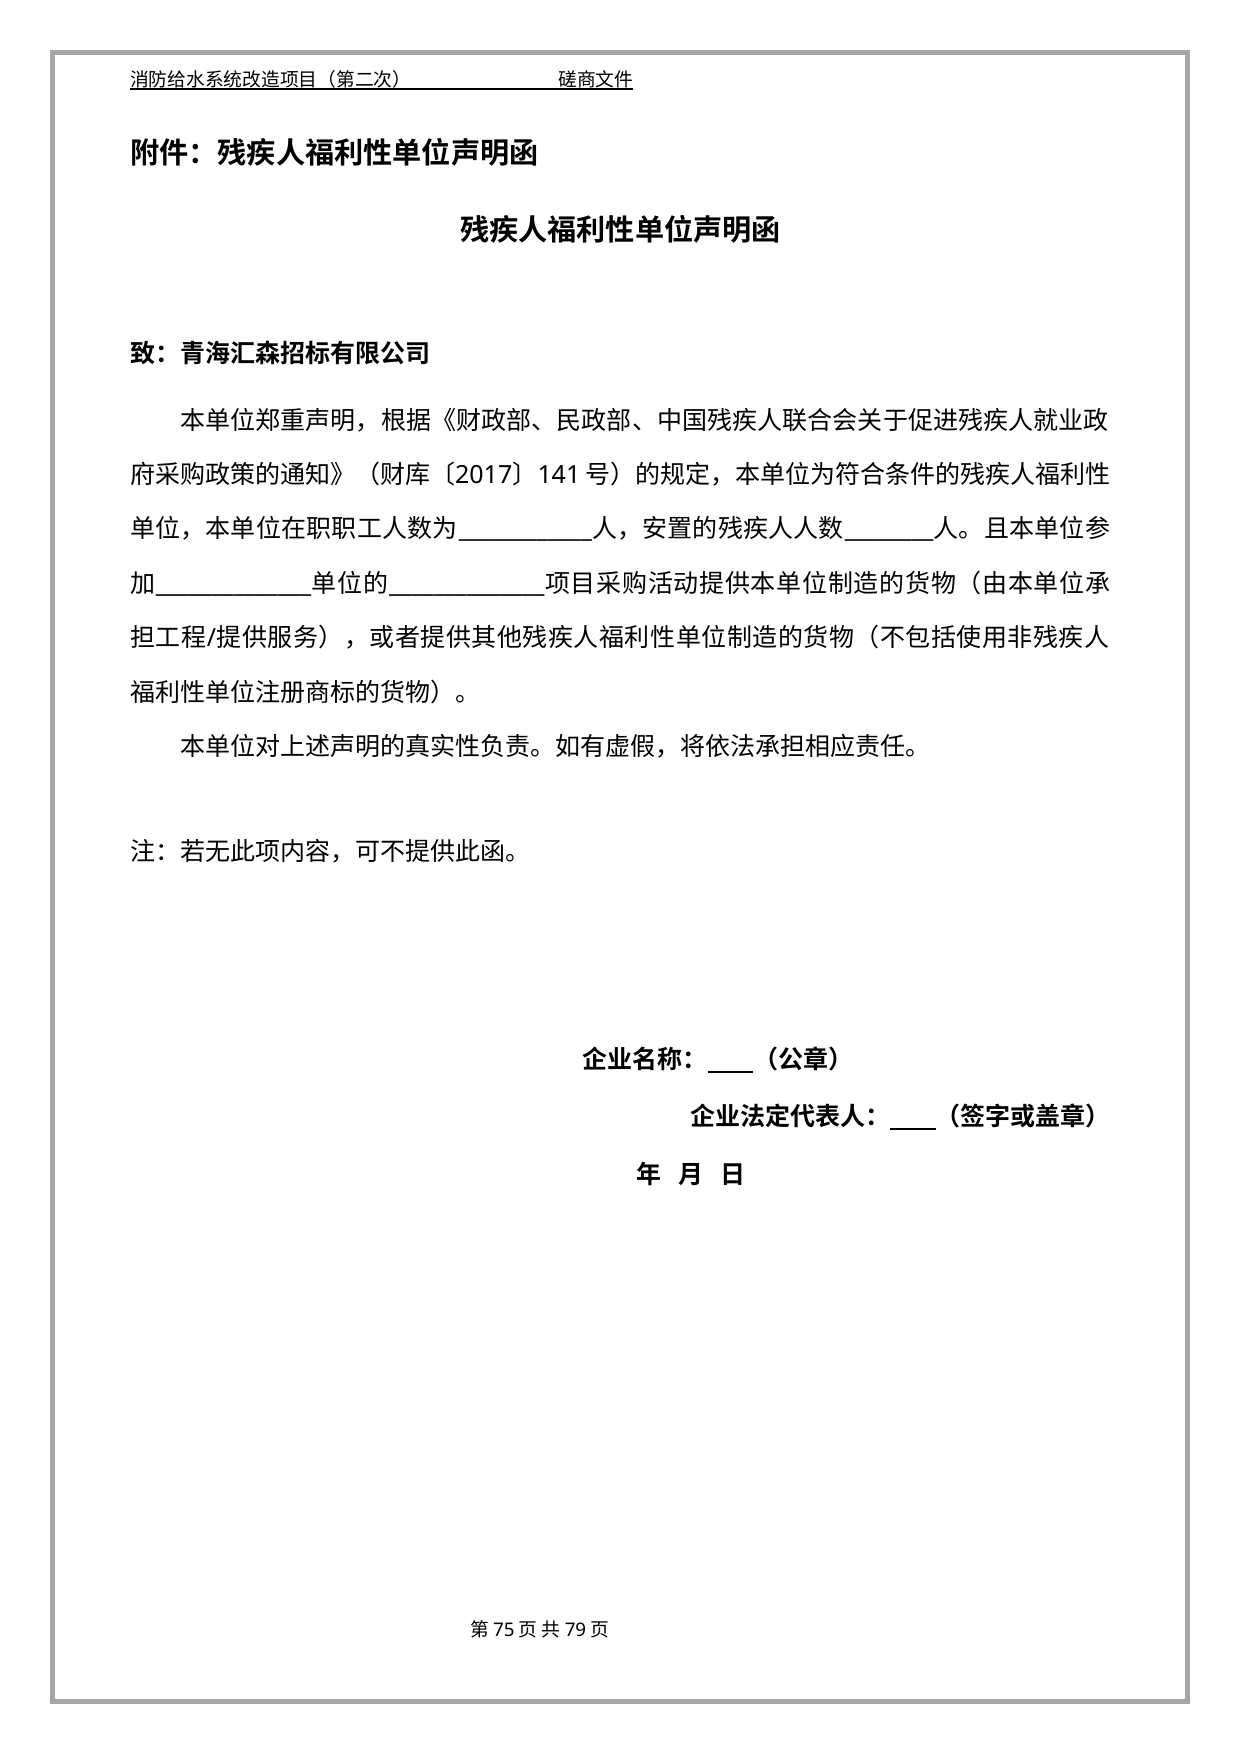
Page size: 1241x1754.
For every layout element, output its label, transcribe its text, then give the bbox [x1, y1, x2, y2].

text 本单位对上述声明的真实性负责。如有虚假，将依法承担相应责任。 [130, 726, 1110, 763]
text 本单位郑重声明，根据《财政部、民政部、中国残疾人联合会关于促进残疾人就业政府采购政策的通知》（财库〔2017〕141号）的规定，本单位为符合条件的残疾人福利性单位，本单位在职职工人数为____________人，安置的残疾人人数________人。且本单位参加______________单位的______________项目采购活动提供本单位制造的货物（由本单位承担工程/提供服务），或者提供其他残疾人福利性单位制造的货物（不包括使用非残疾人福利性单位注册商标的货物）。 [130, 400, 1110, 708]
text 残疾人福利性单位声明函 [130, 206, 1110, 248]
text 附件：残疾人福利性单位声明函 [130, 130, 1110, 172]
text 致：青海汇森招标有限公司 [130, 333, 1110, 369]
text 企业法定代表人： （签字或盖章） [130, 1097, 1110, 1133]
text 注：若无此项内容，可不提供此函。 [130, 832, 1110, 868]
text 企业名称： （公章） [130, 1039, 1110, 1076]
text 年 月 日 [130, 1154, 1110, 1190]
